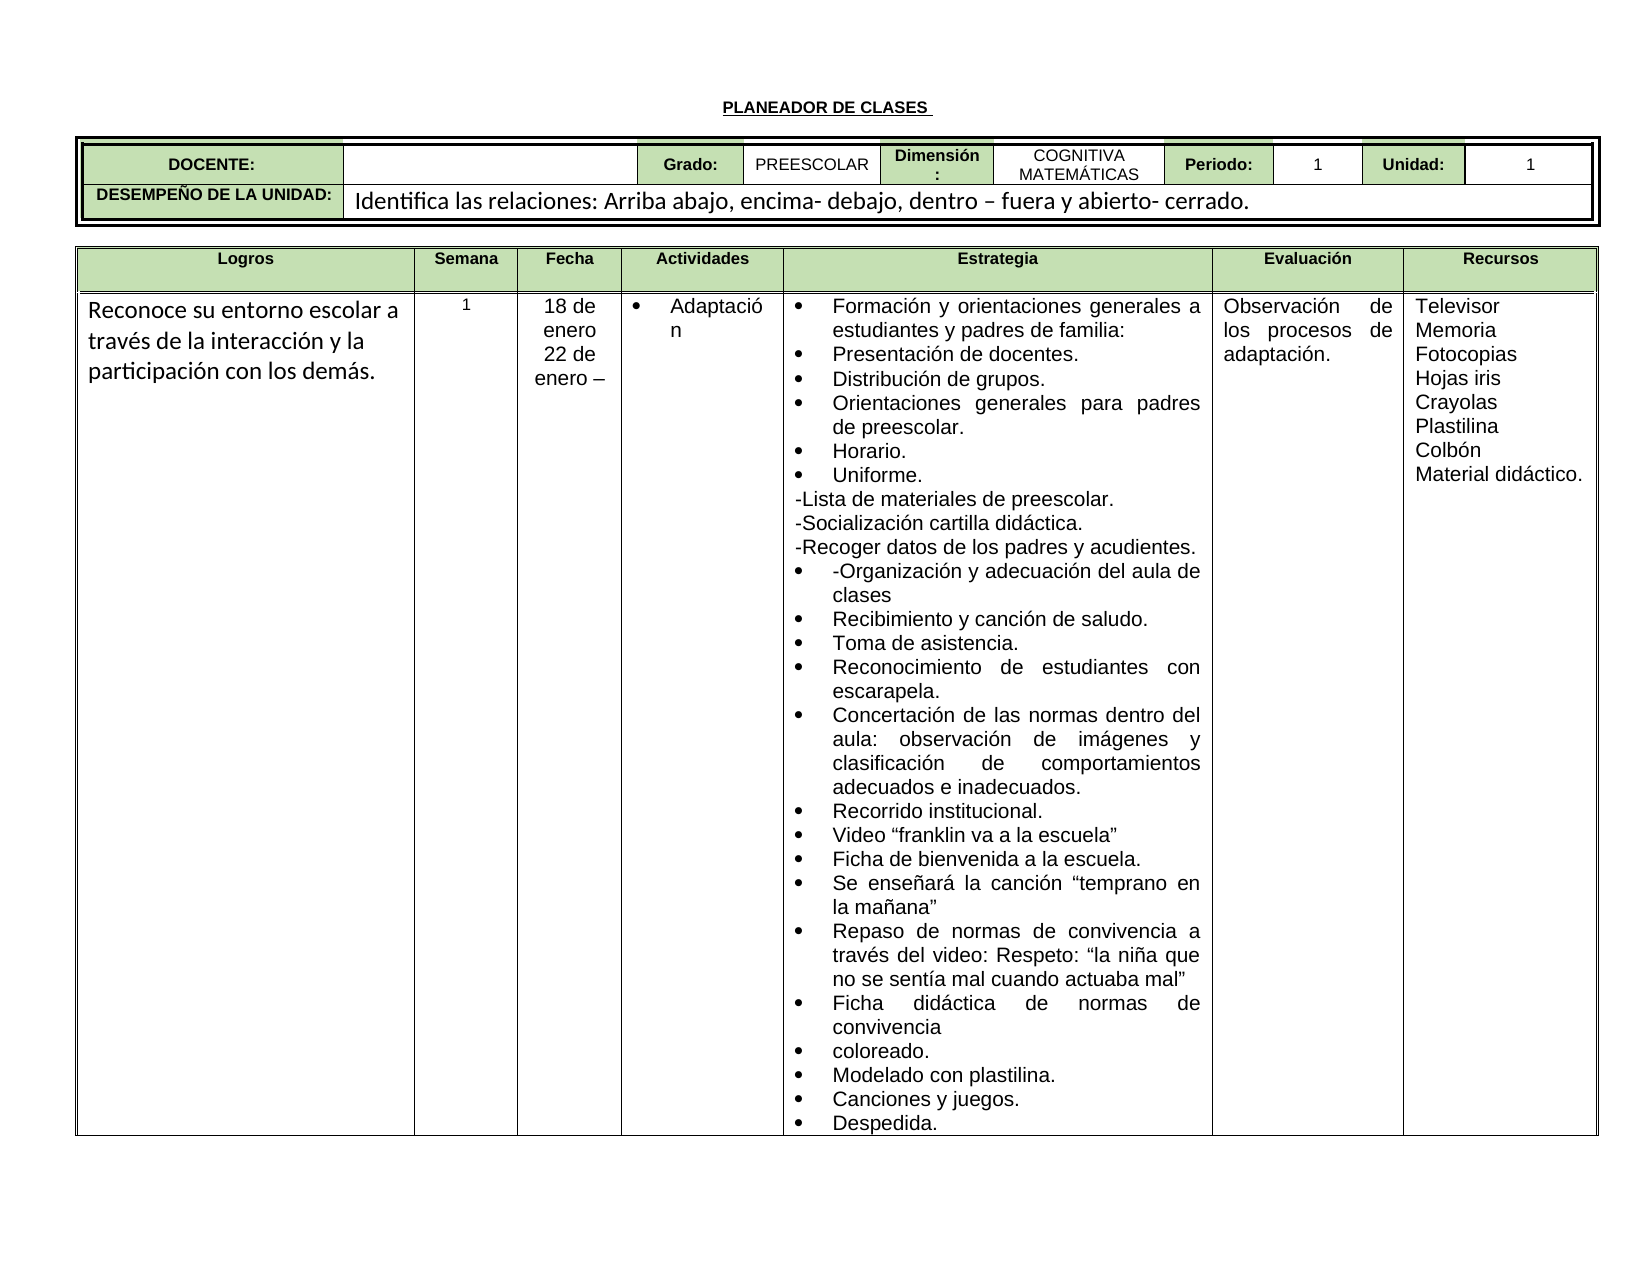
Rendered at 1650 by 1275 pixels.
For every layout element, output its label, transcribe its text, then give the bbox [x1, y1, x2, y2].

table_header Semana [415, 249, 517, 291]
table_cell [77, 291, 414, 1135]
table_header DOCENTE: [80, 139, 343, 184]
table_header 1 [1465, 139, 1596, 184]
table_cell 1 [415, 294, 517, 1135]
table_header Grado: [638, 146, 743, 184]
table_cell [518, 294, 621, 1135]
table_header Actividades [622, 249, 783, 291]
table_cell Adaptación [622, 294, 783, 1135]
table_cell Identifica las relaciones: Arriba abajo, encima- debajo, dentro – fuera y abierto- cerrado. [344, 185, 1591, 218]
table_header Dimensión: [881, 146, 993, 184]
table_header Evaluación [1213, 249, 1403, 291]
table_header [343, 139, 637, 143]
table_header Estrategia [784, 249, 1212, 291]
table_header Recursos [1404, 249, 1596, 291]
table_cell DESEMPEÑO DE LA UNIDAD: [84, 185, 343, 218]
table_header Logros [78, 249, 414, 291]
table_header 1 [1274, 146, 1362, 184]
table_header PREESCOLAR [744, 146, 880, 184]
table_header [344, 146, 637, 184]
table_header COGNITIVA MATEMÁTICAS [994, 146, 1164, 184]
table_header Periodo: [1165, 146, 1273, 184]
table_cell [1404, 291, 1598, 1135]
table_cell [1213, 294, 1403, 1135]
text PLANEADOR DE CLASES [75, 98, 1575, 117]
table_header Unidad: [1363, 146, 1464, 184]
table_header Fecha [518, 249, 621, 291]
